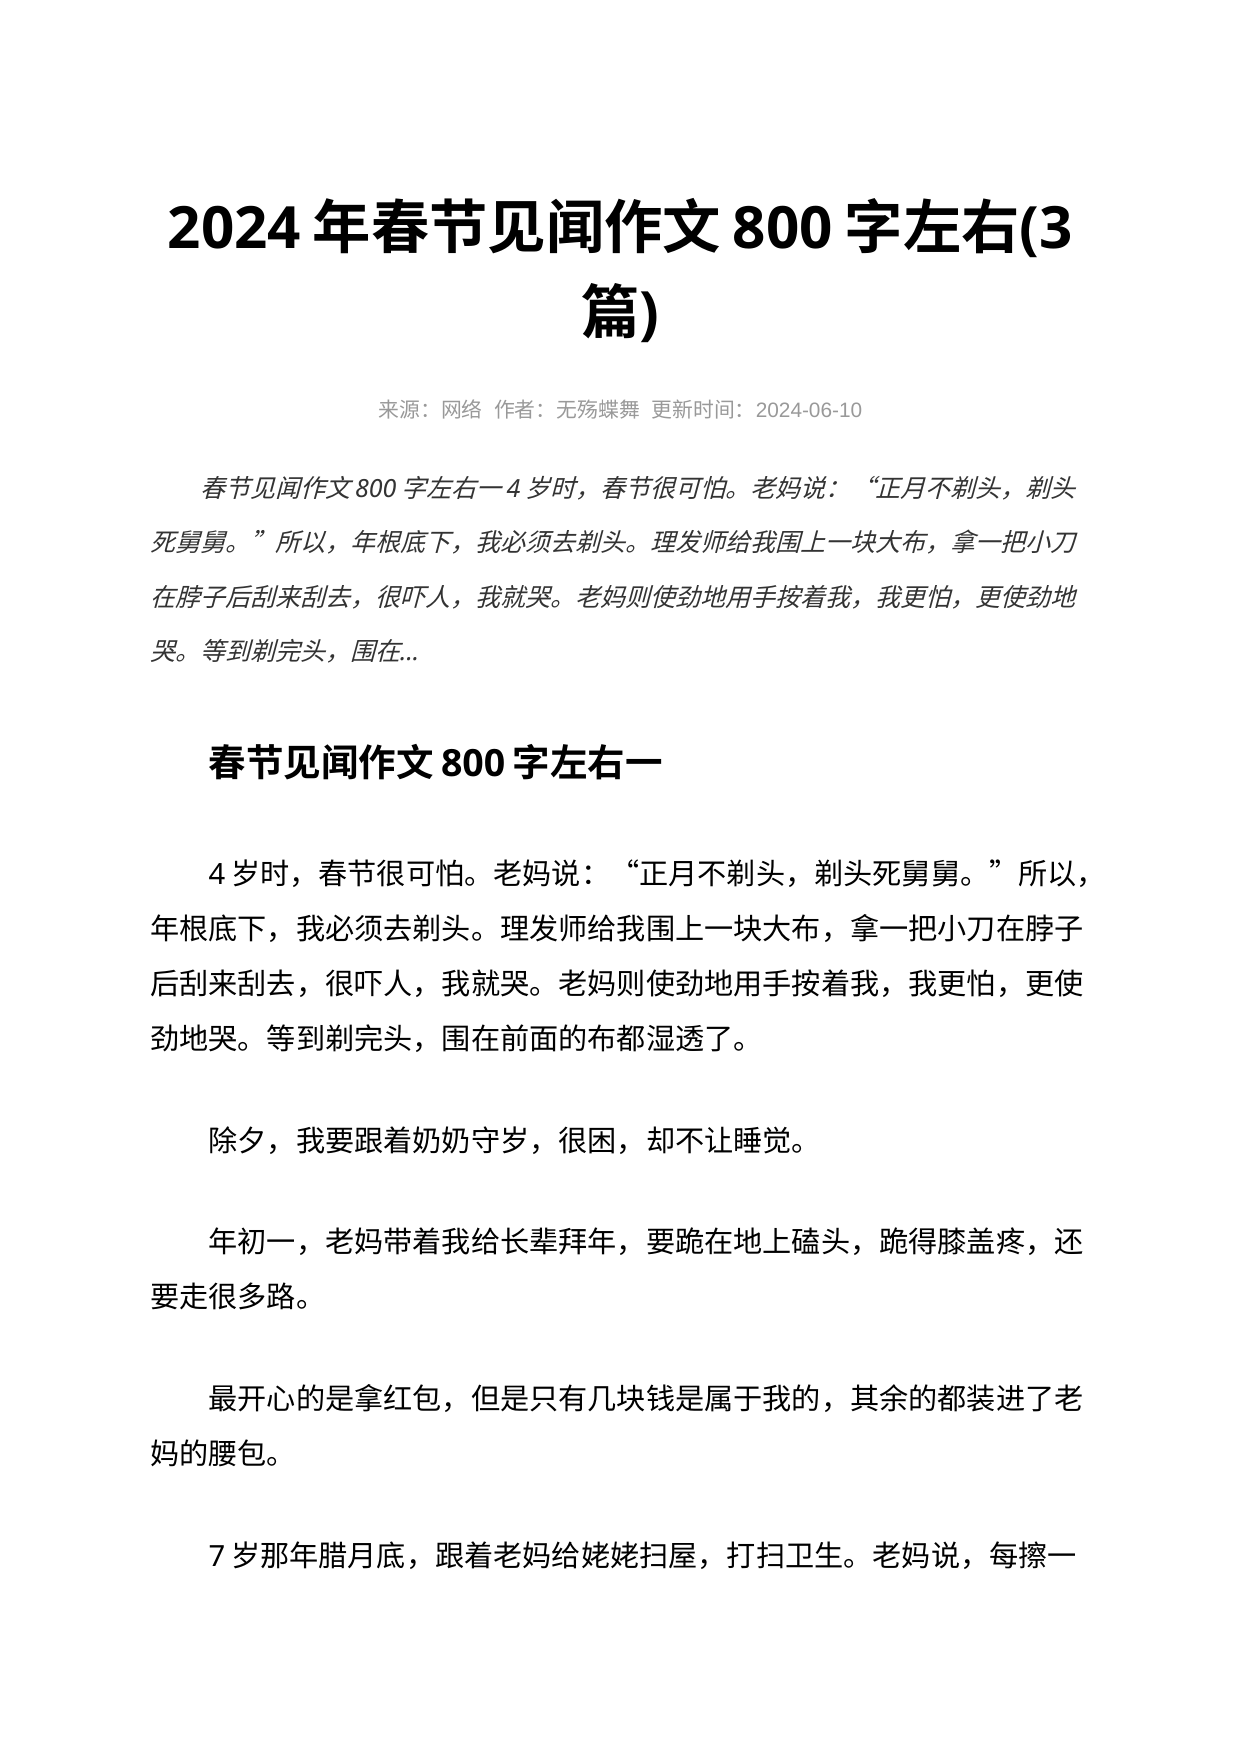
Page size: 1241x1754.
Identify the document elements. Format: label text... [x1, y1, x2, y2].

text 春节见闻作文800字左右一 [150, 733, 1090, 787]
text 除夕，我要跟着奶奶守岁，很困，却不让睡觉。 [150, 1117, 1090, 1159]
text 年初一，老妈带着我给长辈拜年，要跪在地上磕头，跪得膝盖疼，还要走很多路。 [150, 1219, 1090, 1316]
subtitle 2024年春节见闻作文800字左右(3篇) [150, 181, 1090, 351]
text 来源：网络 作者：无殇蝶舞 更新时间：2024-06-10 [150, 398, 1090, 422]
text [150, 1532, 1090, 1574]
text 4岁时，春节很可怕。老妈说：“正月不剃头，剃头死舅舅。”所以，年根底下，我必须去剃头。理发师给我围上一块大布，拿一把小刀在脖子后刮来刮去，很吓人，我就哭。老妈则使劲地用手按着我，我更怕，更使劲地哭。等到剃完头，围在前面的布都湿透了。 [150, 851, 1090, 1058]
text 春节见闻作文800字左右一4岁时，春节很可怕。老妈说：“正月不剃头，剃头死舅舅。”所以，年根底下，我必须去剃头。理发师给我围上一块大布，拿一把小刀在脖子后刮来刮去，很吓人，我就哭。老妈则使劲地用手按着我，我更怕，更使劲地哭。等到剃完头，围在... [150, 468, 1090, 668]
text 最开心的是拿红包，但是只有几块钱是属于我的，其余的都装进了老妈的腰包。 [150, 1376, 1090, 1473]
